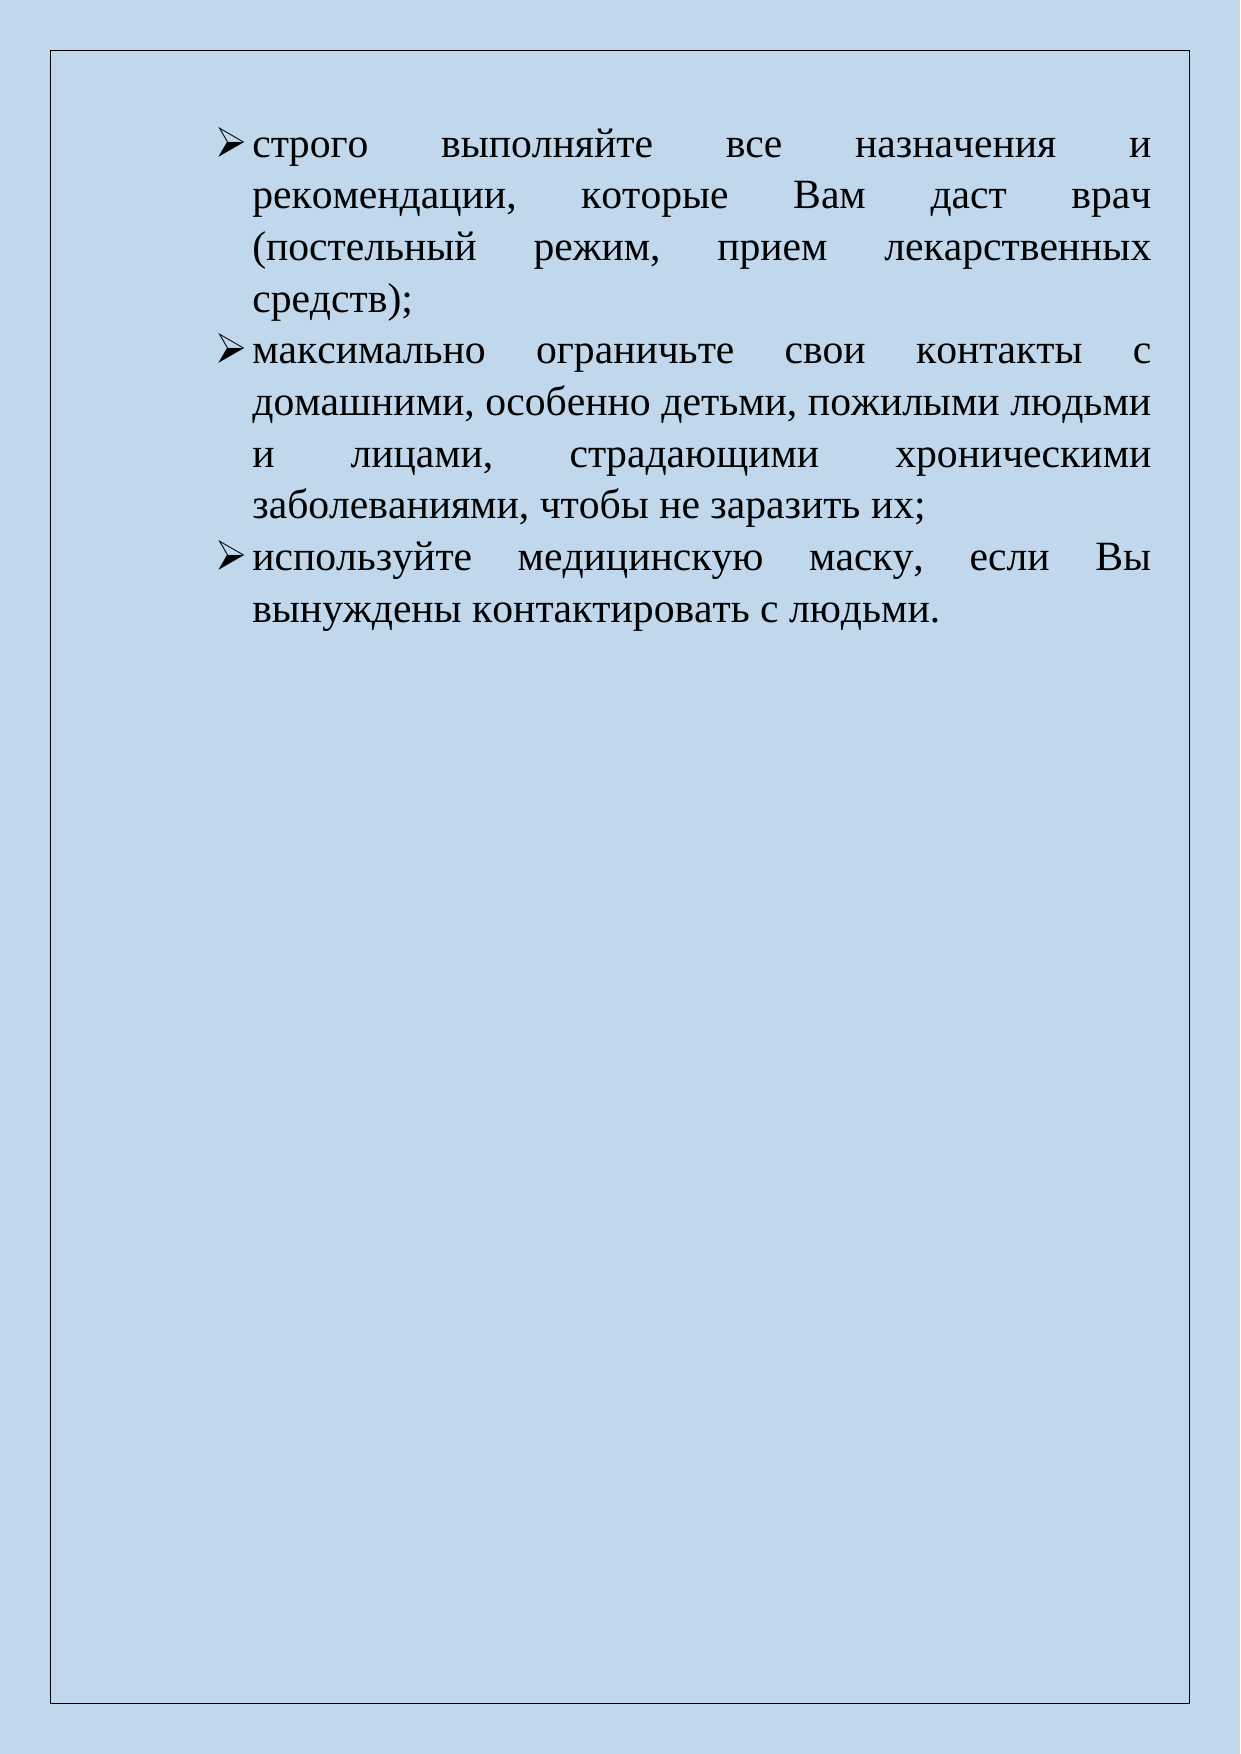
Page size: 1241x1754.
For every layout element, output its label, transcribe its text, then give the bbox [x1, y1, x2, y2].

list строго выполняйте все назначения и рекомендации, которые Вам даст врач (постельный режим, прием лекарственных средств); [214, 118, 1152, 321]
list используйте медицинскую маску, если Вы вынуждены контактировать с людьми. [214, 532, 1152, 631]
list максимально ограничьте свои контакты с домашними, особенно детьми, пожилыми людьми и лицами, страдающими хроническими заболеваниями, чтобы не заразить их; [214, 325, 1152, 528]
